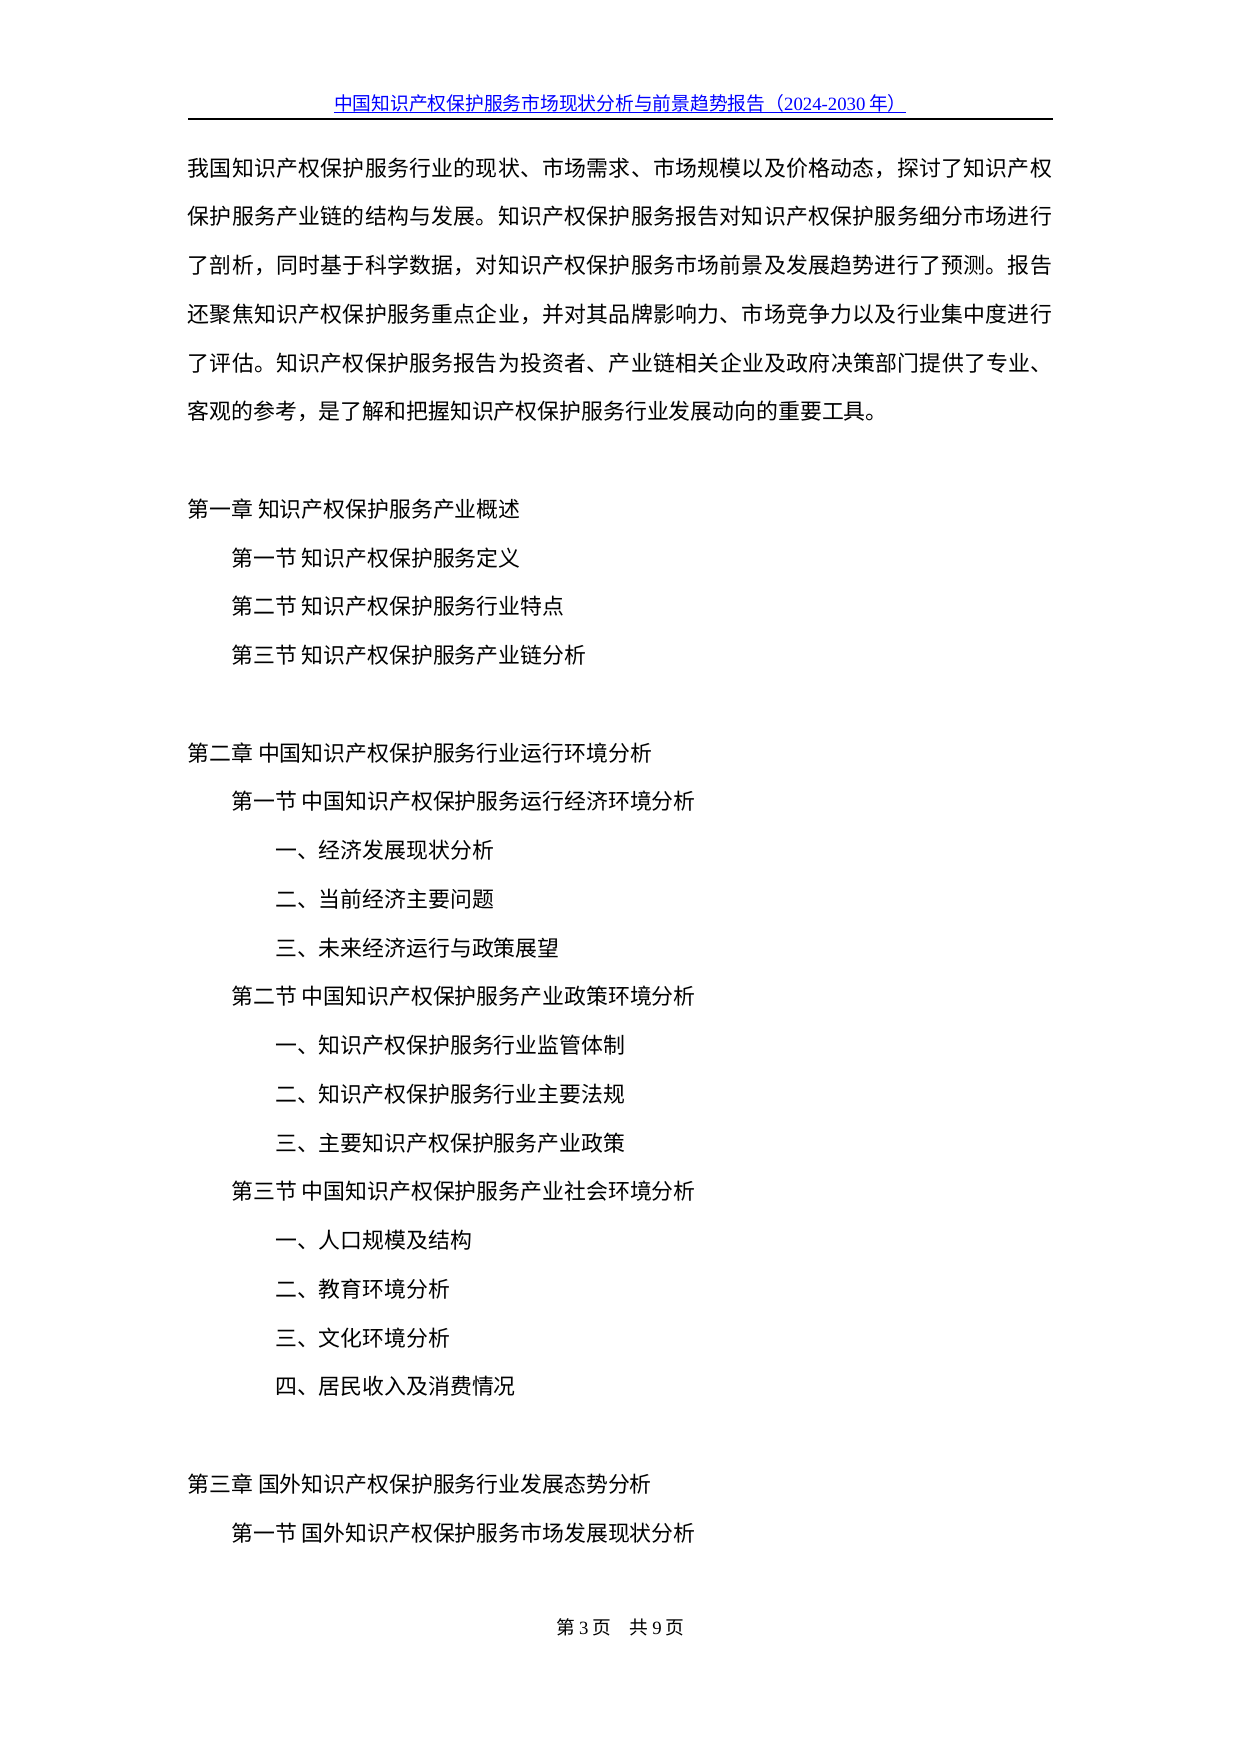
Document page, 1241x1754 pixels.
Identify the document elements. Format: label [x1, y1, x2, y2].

text [187, 150, 1053, 1548]
